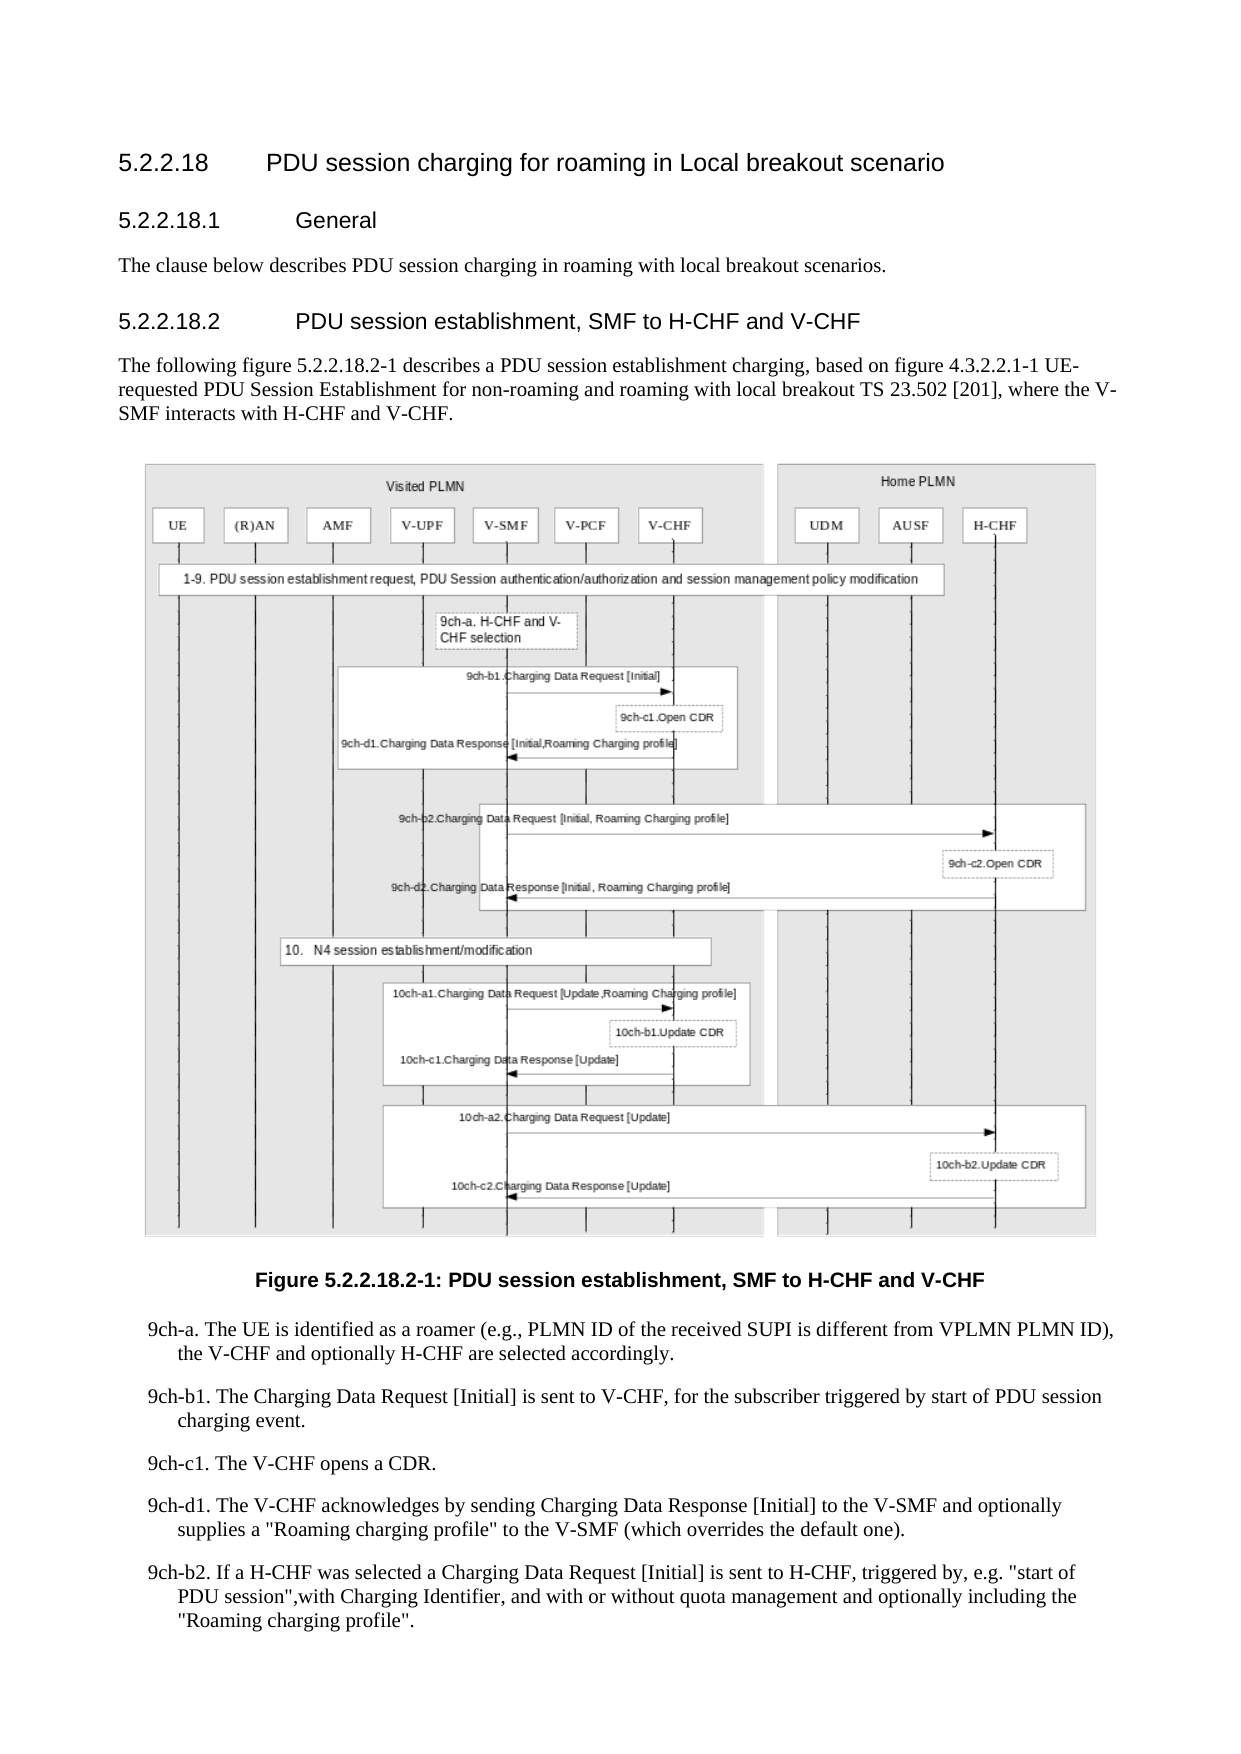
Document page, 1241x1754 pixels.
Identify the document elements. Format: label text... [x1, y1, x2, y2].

text Figure 5.2.2.18.2-1: PDU session establishment, SMF to H-CHF and V-CHF [118, 1268, 1122, 1292]
text 9ch-d1. The V-CHF acknowledges by sending Charging Data Response [Initial] to the V-SMF and optionally supplies a "Roaming charging profile" to the V-SMF (which overrides the default one). [148, 1493, 1122, 1541]
subtitle 5.2.2.18 PDU session charging for roaming in Local breakout scenario [118, 147, 1122, 176]
text 9ch-b2. If a H-CHF was selected a Charging Data Request [Initial] is sent to H-CHF, triggered by, e.g. "start of PDU session",with Charging Identifier, and with or without quota management and optionally including the "Roaming charging profile". [148, 1560, 1122, 1632]
text The following figure 5.2.2.18.2-1 describes a PDU session establishment charging, based on figure 4.3.2.2.1-1 UE-requested PDU Session Establishment for non-roaming and roaming with local breakout TS 23.502 [201], where the V-SMF interacts with H-CHF and V-CHF. [118, 353, 1122, 425]
text 9ch-c1. The V-CHF opens a CDR. [148, 1451, 1122, 1474]
subtitle 5.2.2.18.1 General [118, 207, 1122, 234]
text 9ch-a. The UE is identified as a roamer (e.g., PLMN ID of the received SUPI is different from VPLMN PLMN ID), the V-CHF and optionally H-CHF are selected accordingly. [148, 1317, 1122, 1365]
subtitle 5.2.2.18.2 PDU session establishment, SMF to H-CHF and V-CHF [118, 308, 1122, 334]
text 9ch-b1. The Charging Data Request [Initial] is sent to V-CHF, for the subscriber triggered by start of PDU session charging event. [148, 1384, 1122, 1432]
text The clause below describes PDU session charging in roaming with local breakout scenarios. [118, 253, 1122, 277]
